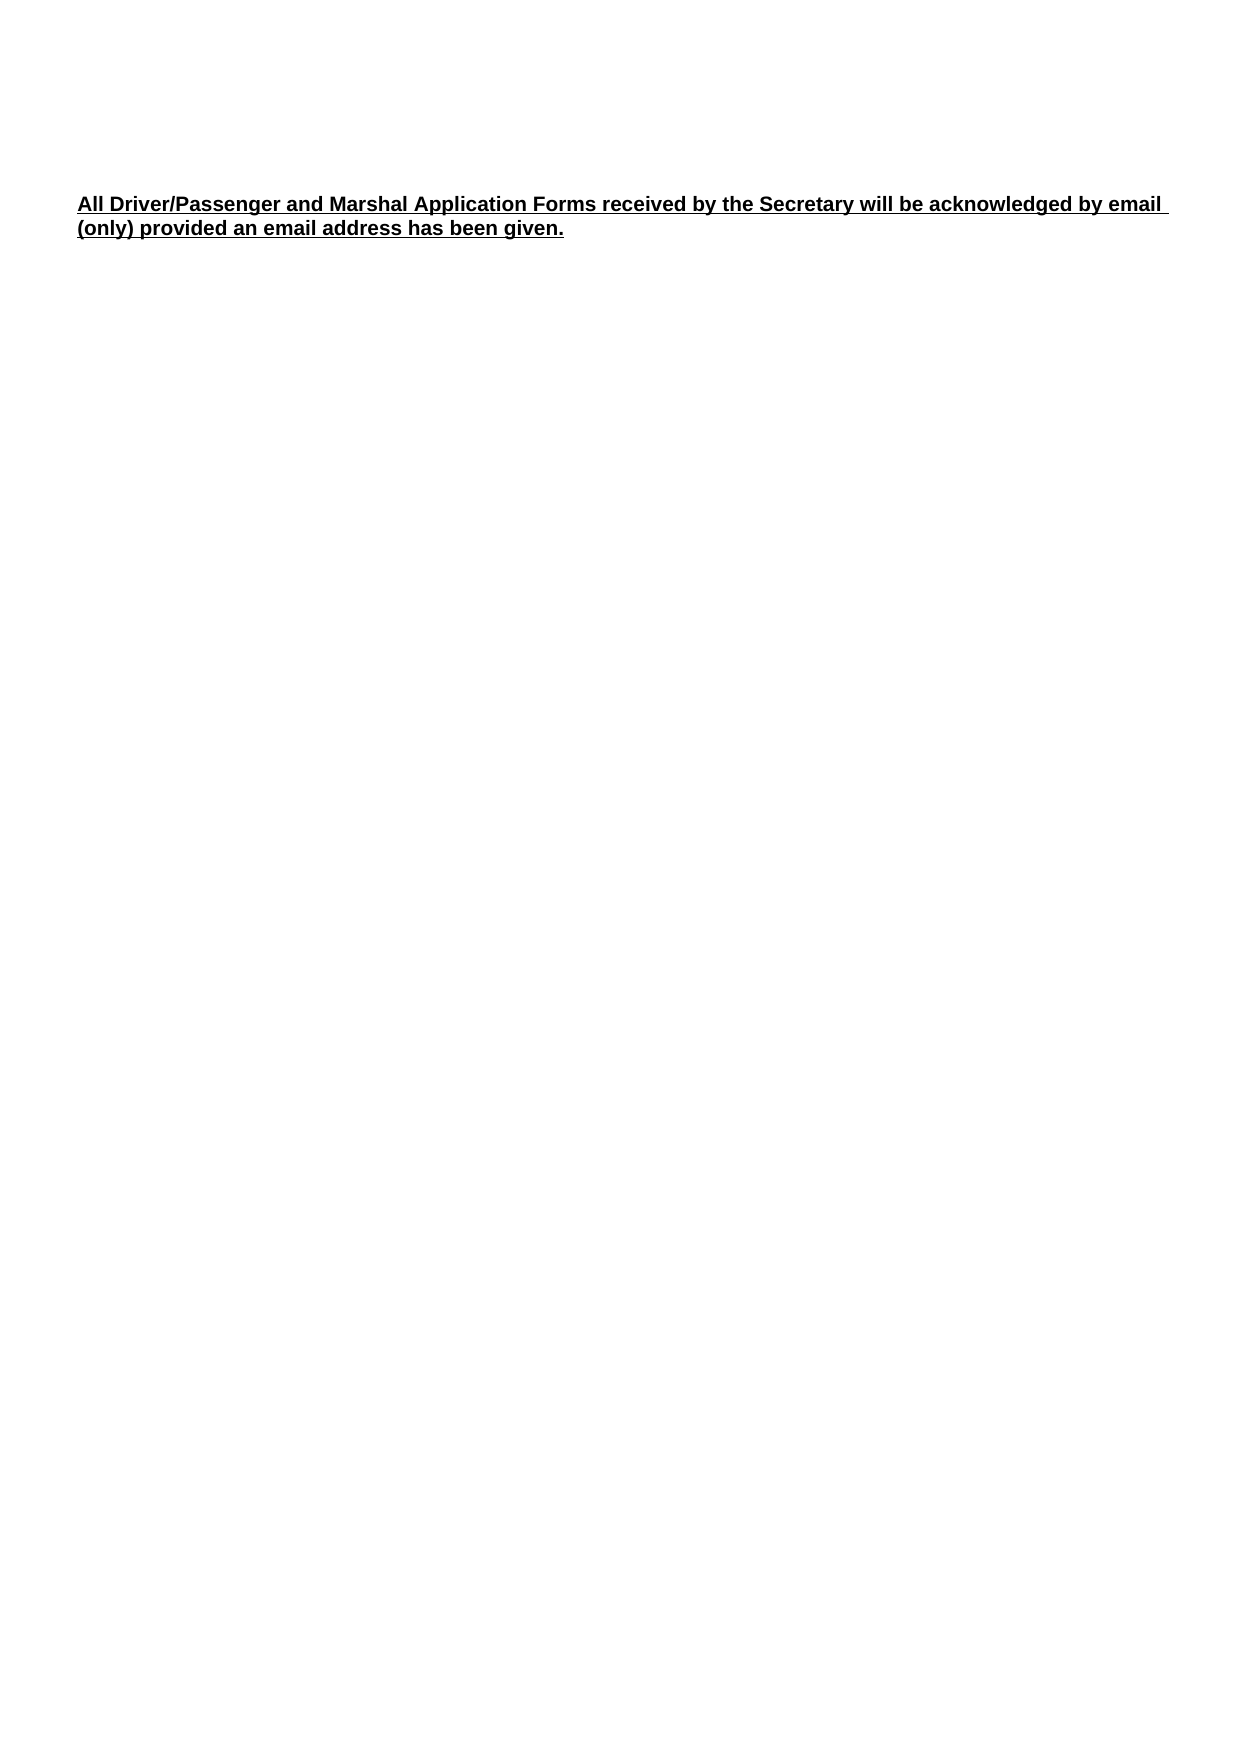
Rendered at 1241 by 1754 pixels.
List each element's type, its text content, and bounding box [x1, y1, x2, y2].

text All Driver/Passenger and Marshal Application Forms received by the Secretary will be acknowledged by email (only) provided an email address has been given. [77, 192, 1188, 239]
